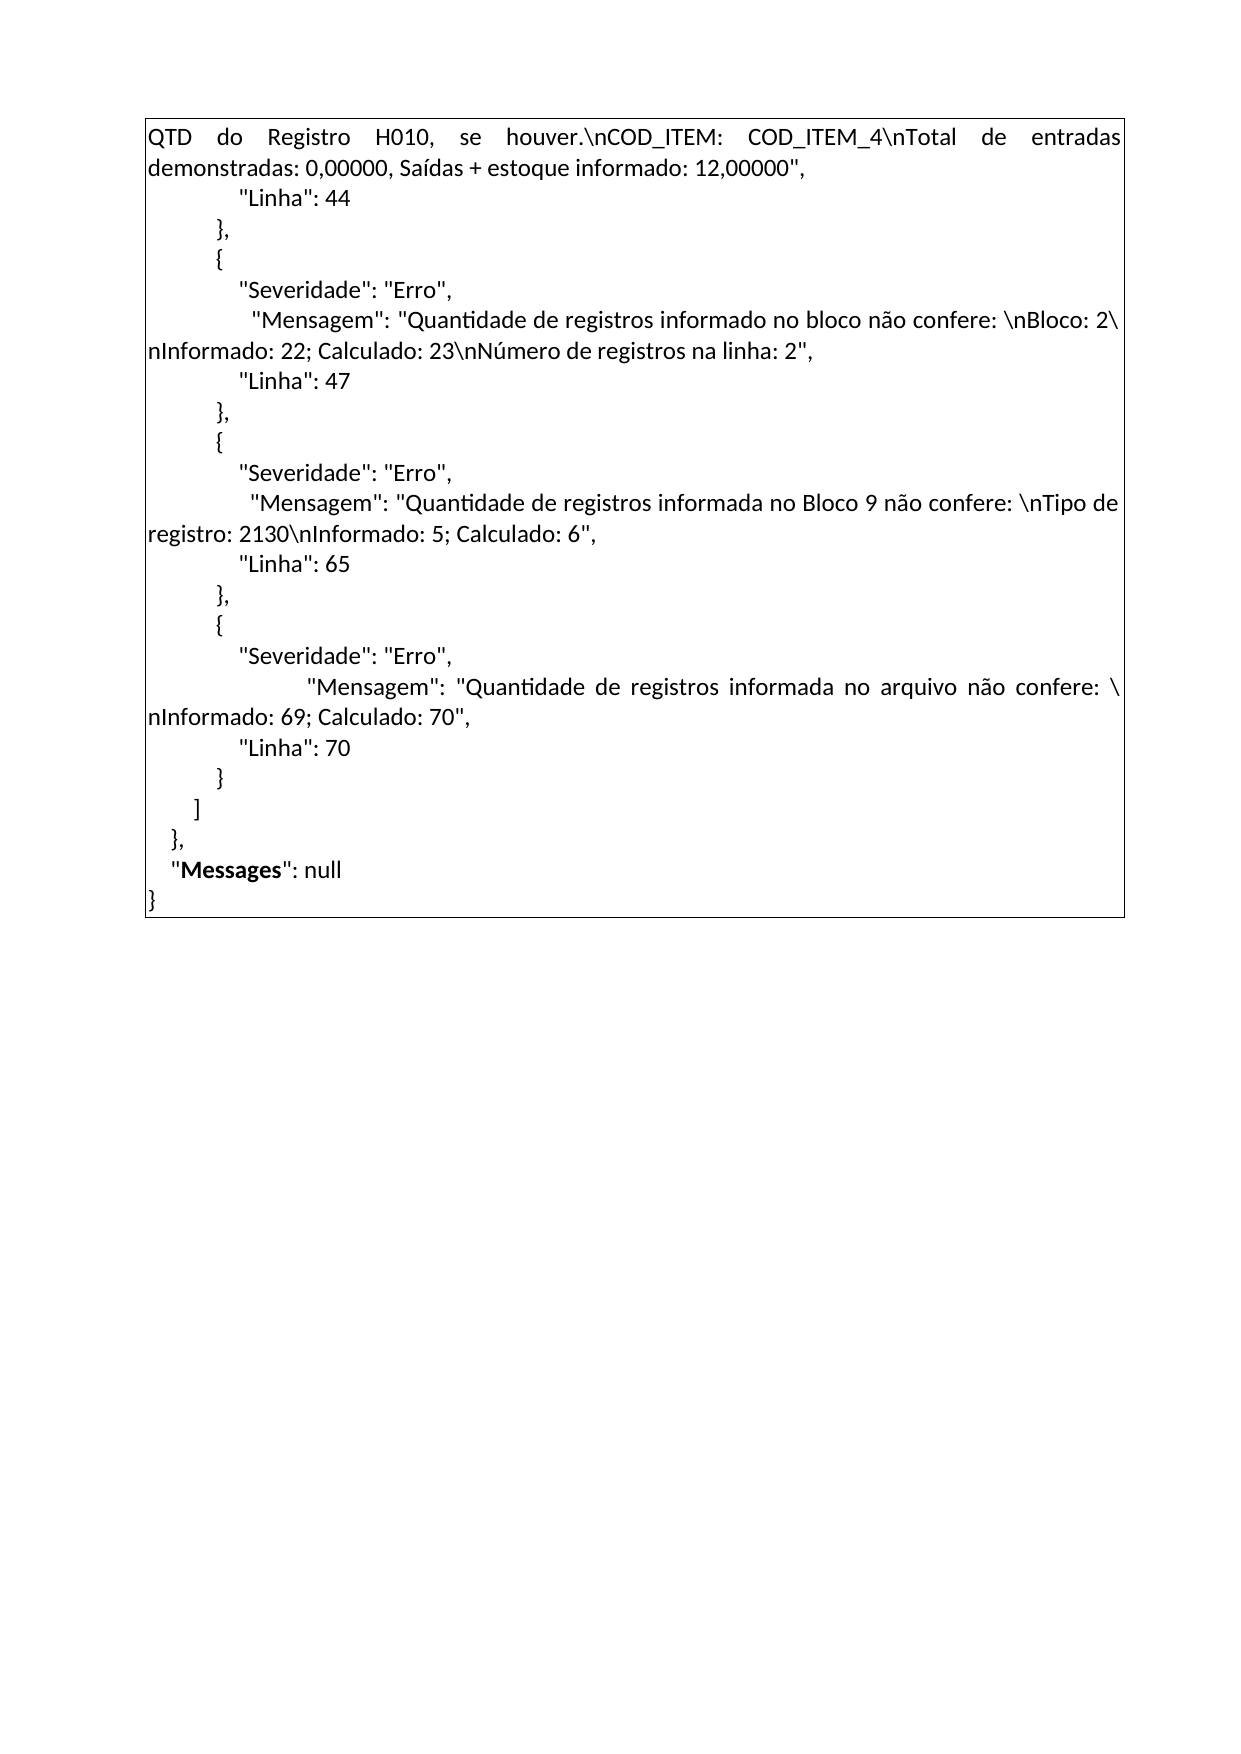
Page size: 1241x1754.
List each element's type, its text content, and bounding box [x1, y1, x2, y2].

text "Mensagem": "Quantidade de registros informada no arquivo não confere: \nInformado: 69; Calculado: 70", [148, 671, 1122, 732]
text "Messages": null [148, 854, 1122, 881]
text "Severidade": "Erro", [148, 640, 1122, 671]
text "Mensagem": "Quantidade de registros informado no bloco não confere: \nBloco: 2\nInformado: 22; Calculado: 23\nNúmero de registros na linha: 2", [148, 304, 1122, 365]
text "Severidade": "Erro", [148, 274, 1122, 304]
text { [148, 243, 1122, 274]
text } [148, 762, 1122, 793]
text }, [148, 823, 1122, 854]
text "Linha": 70 [148, 732, 1122, 762]
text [146, 119, 1124, 182]
text "Linha": 65 [148, 548, 1122, 579]
text } [146, 881, 1124, 917]
text "Linha": 47 [148, 365, 1122, 396]
text { [148, 609, 1122, 640]
text { [148, 426, 1122, 457]
text }, [148, 396, 1122, 426]
text ] [148, 793, 1122, 823]
text }, [148, 213, 1122, 243]
text "Severidade": "Erro", [148, 457, 1122, 487]
text }, [148, 579, 1122, 609]
text "Linha": 44 [148, 182, 1122, 213]
text "Mensagem": "Quantidade de registros informada no Bloco 9 não confere: \nTipo de registro: 2130\nInformado: 5; Calculado: 6", [148, 487, 1122, 548]
